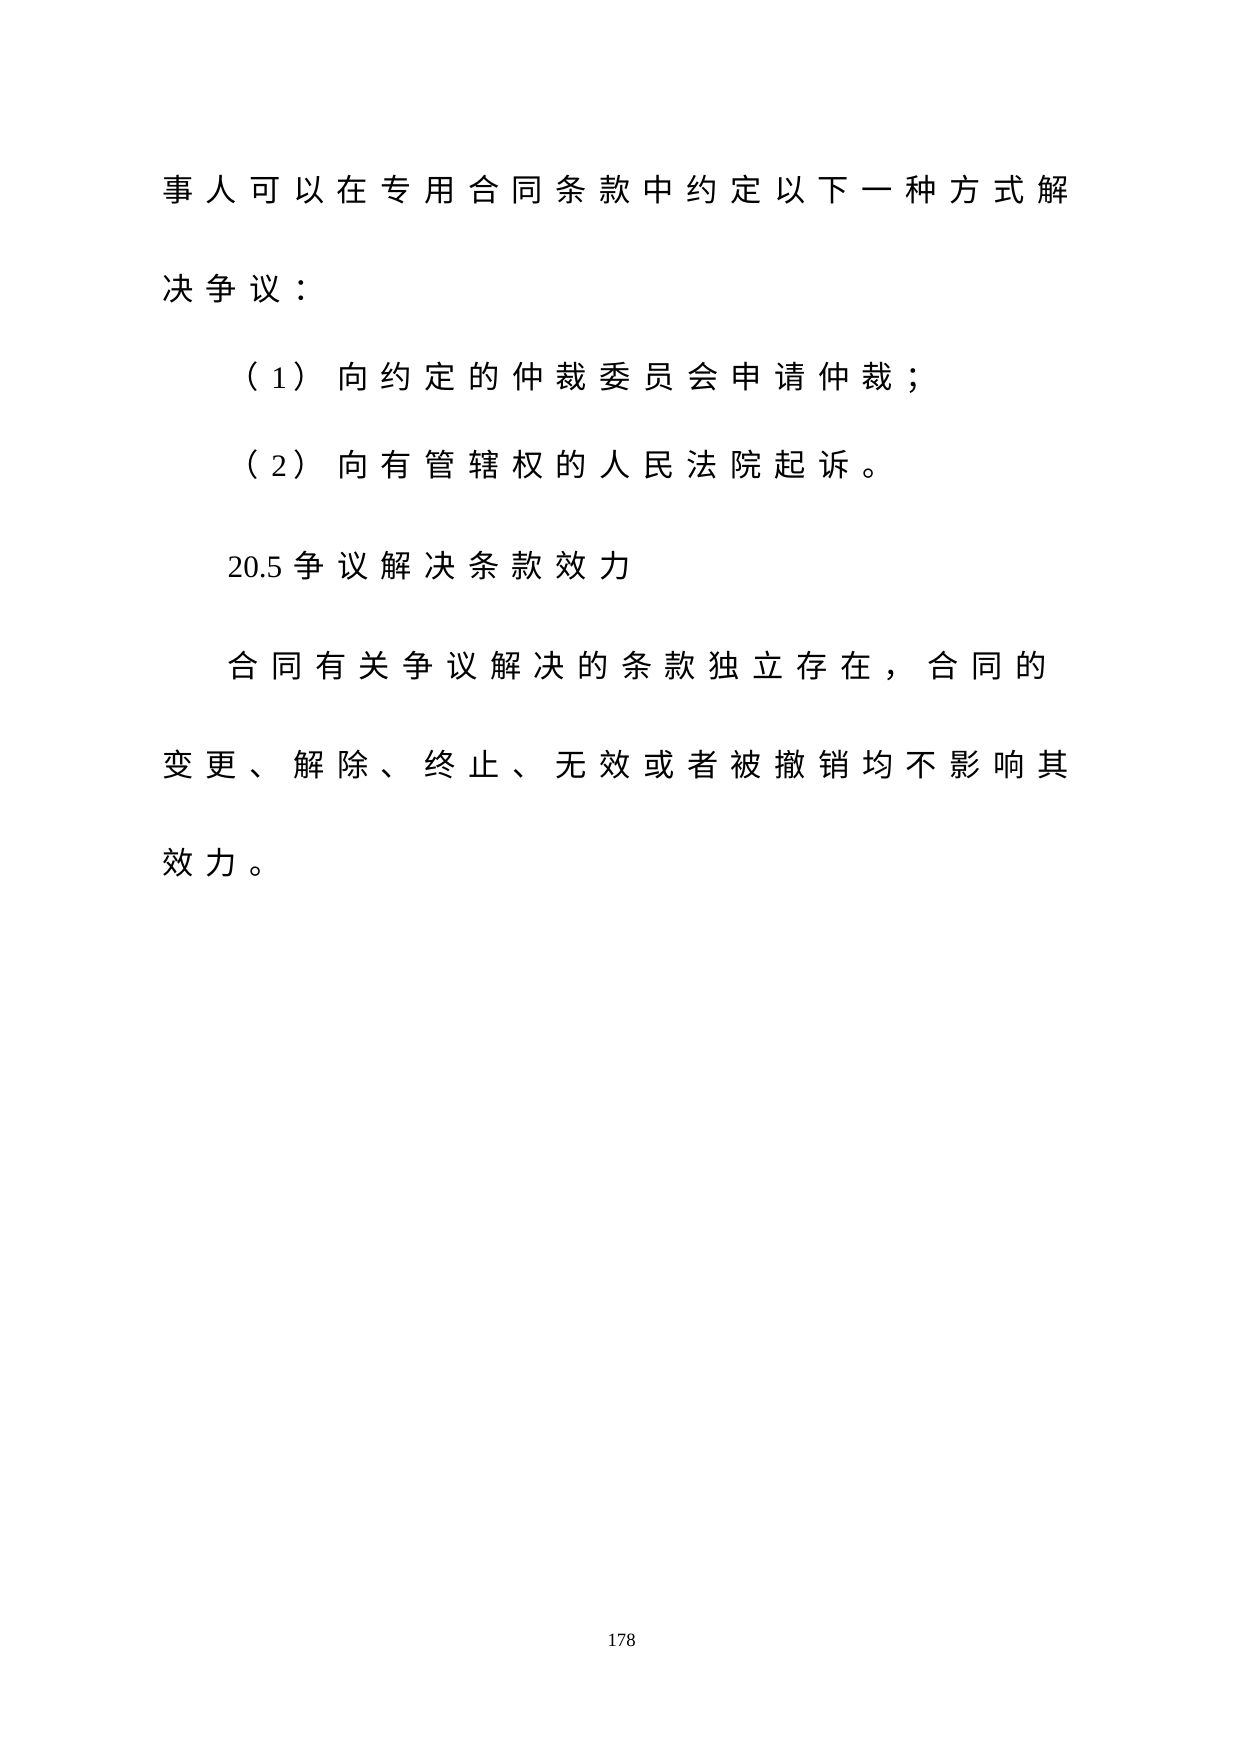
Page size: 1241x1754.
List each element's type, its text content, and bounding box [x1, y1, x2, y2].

text 合同有关争议解决的条款独立存在，合同的变更、解除、终止、无效或者被撤销均不影响其效力。 [162, 631, 1081, 894]
text （1）向约定的仲裁委员会申请仲裁； [162, 342, 1081, 407]
text （2）向有管辖权的人民法院起诉。 [162, 430, 1081, 496]
subtitle 20.5争议解决条款效力 [162, 531, 1081, 596]
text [162, 155, 1081, 319]
